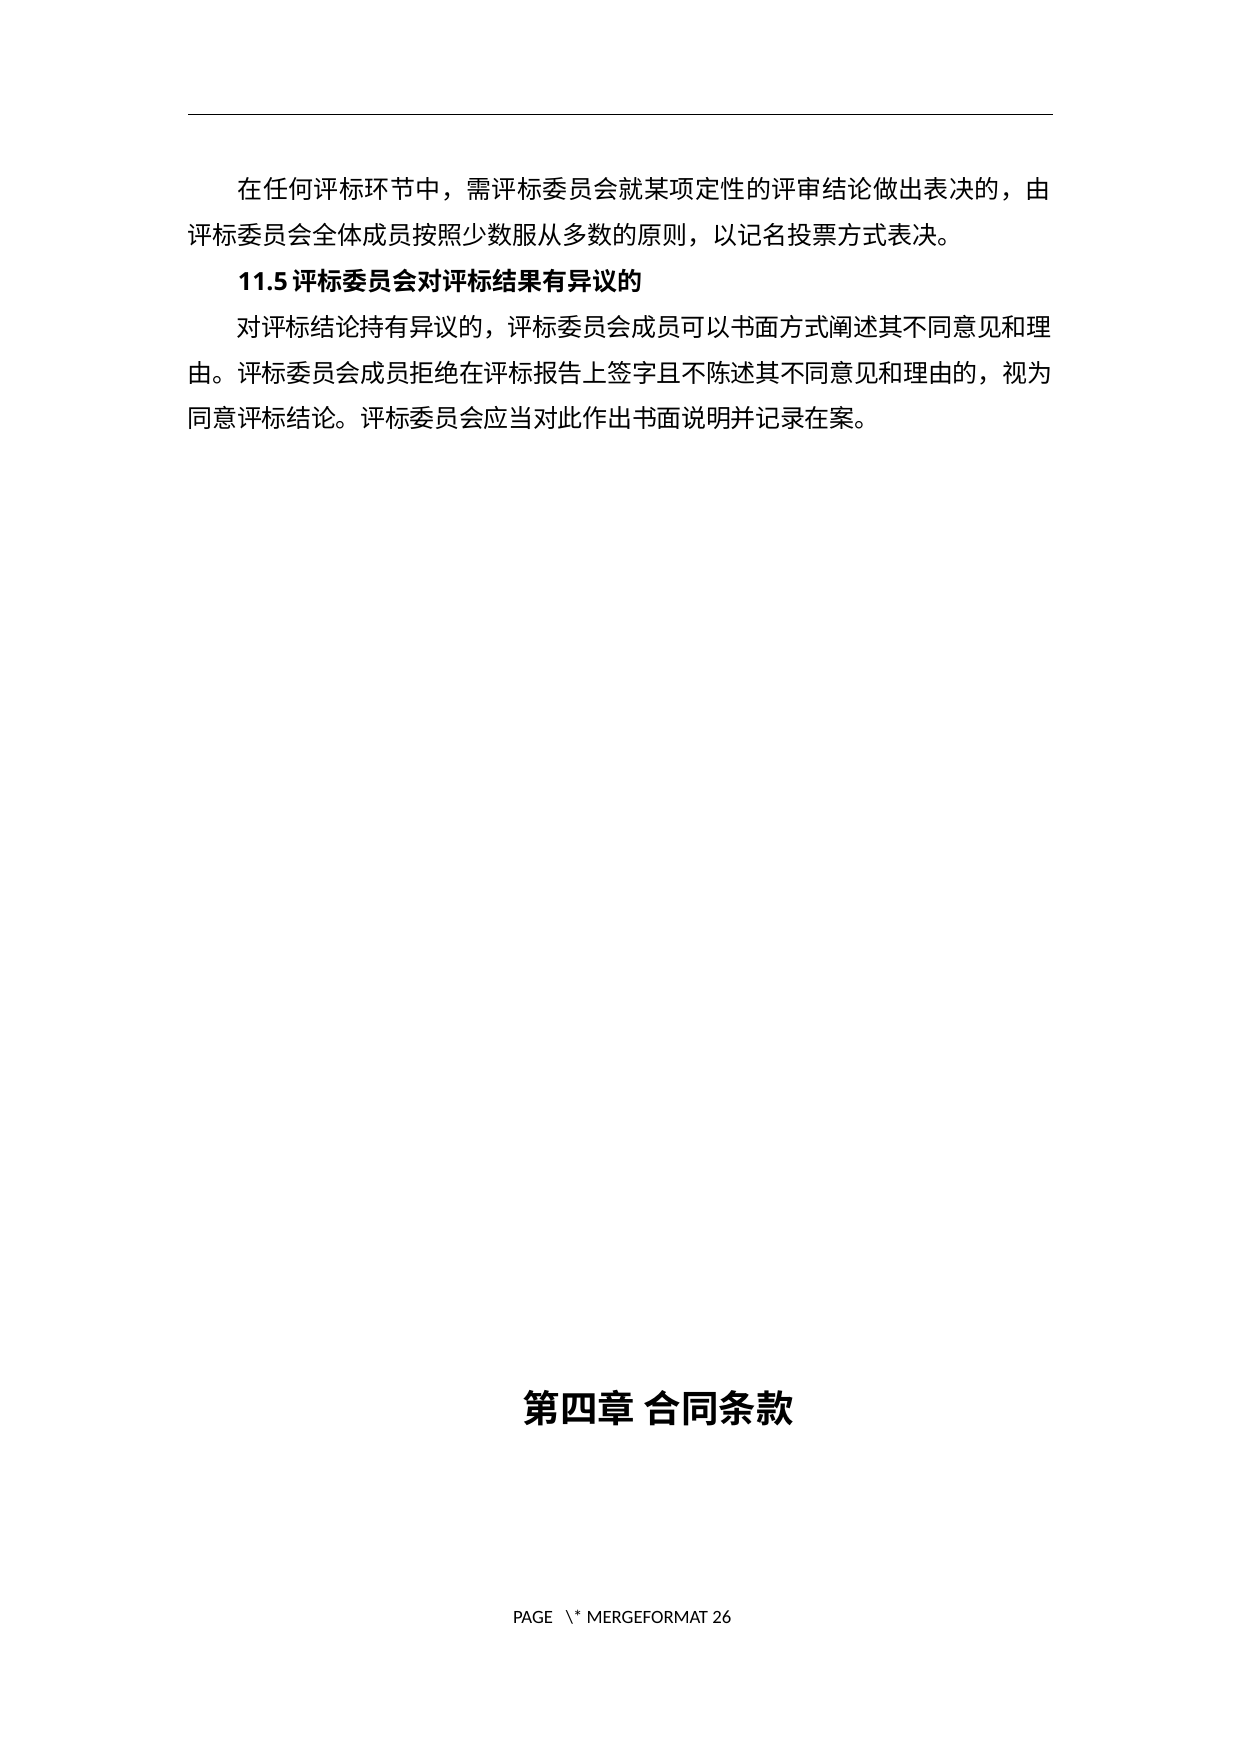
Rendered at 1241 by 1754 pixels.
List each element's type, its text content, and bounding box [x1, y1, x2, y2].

text 在任何评标环节中，需评标委员会就某项定性的评审结论做出表决的，由评标委员会全体成员按照少数服从多数的原则，以记名投票方式表决。 [187, 162, 1053, 254]
text 11.5评标委员会对评标结果有异议的 [187, 254, 1053, 299]
text 对评标结论持有异议的，评标委员会成员可以书面方式阐述其不同意见和理由。评标委员会成员拒绝在评标报告上签字且不陈述其不同意见和理由的，视为同意评标结论。评标委员会应当对此作出书面说明并记录在案。 [187, 299, 1053, 437]
text 第四章 合同条款 [187, 1386, 1053, 1432]
